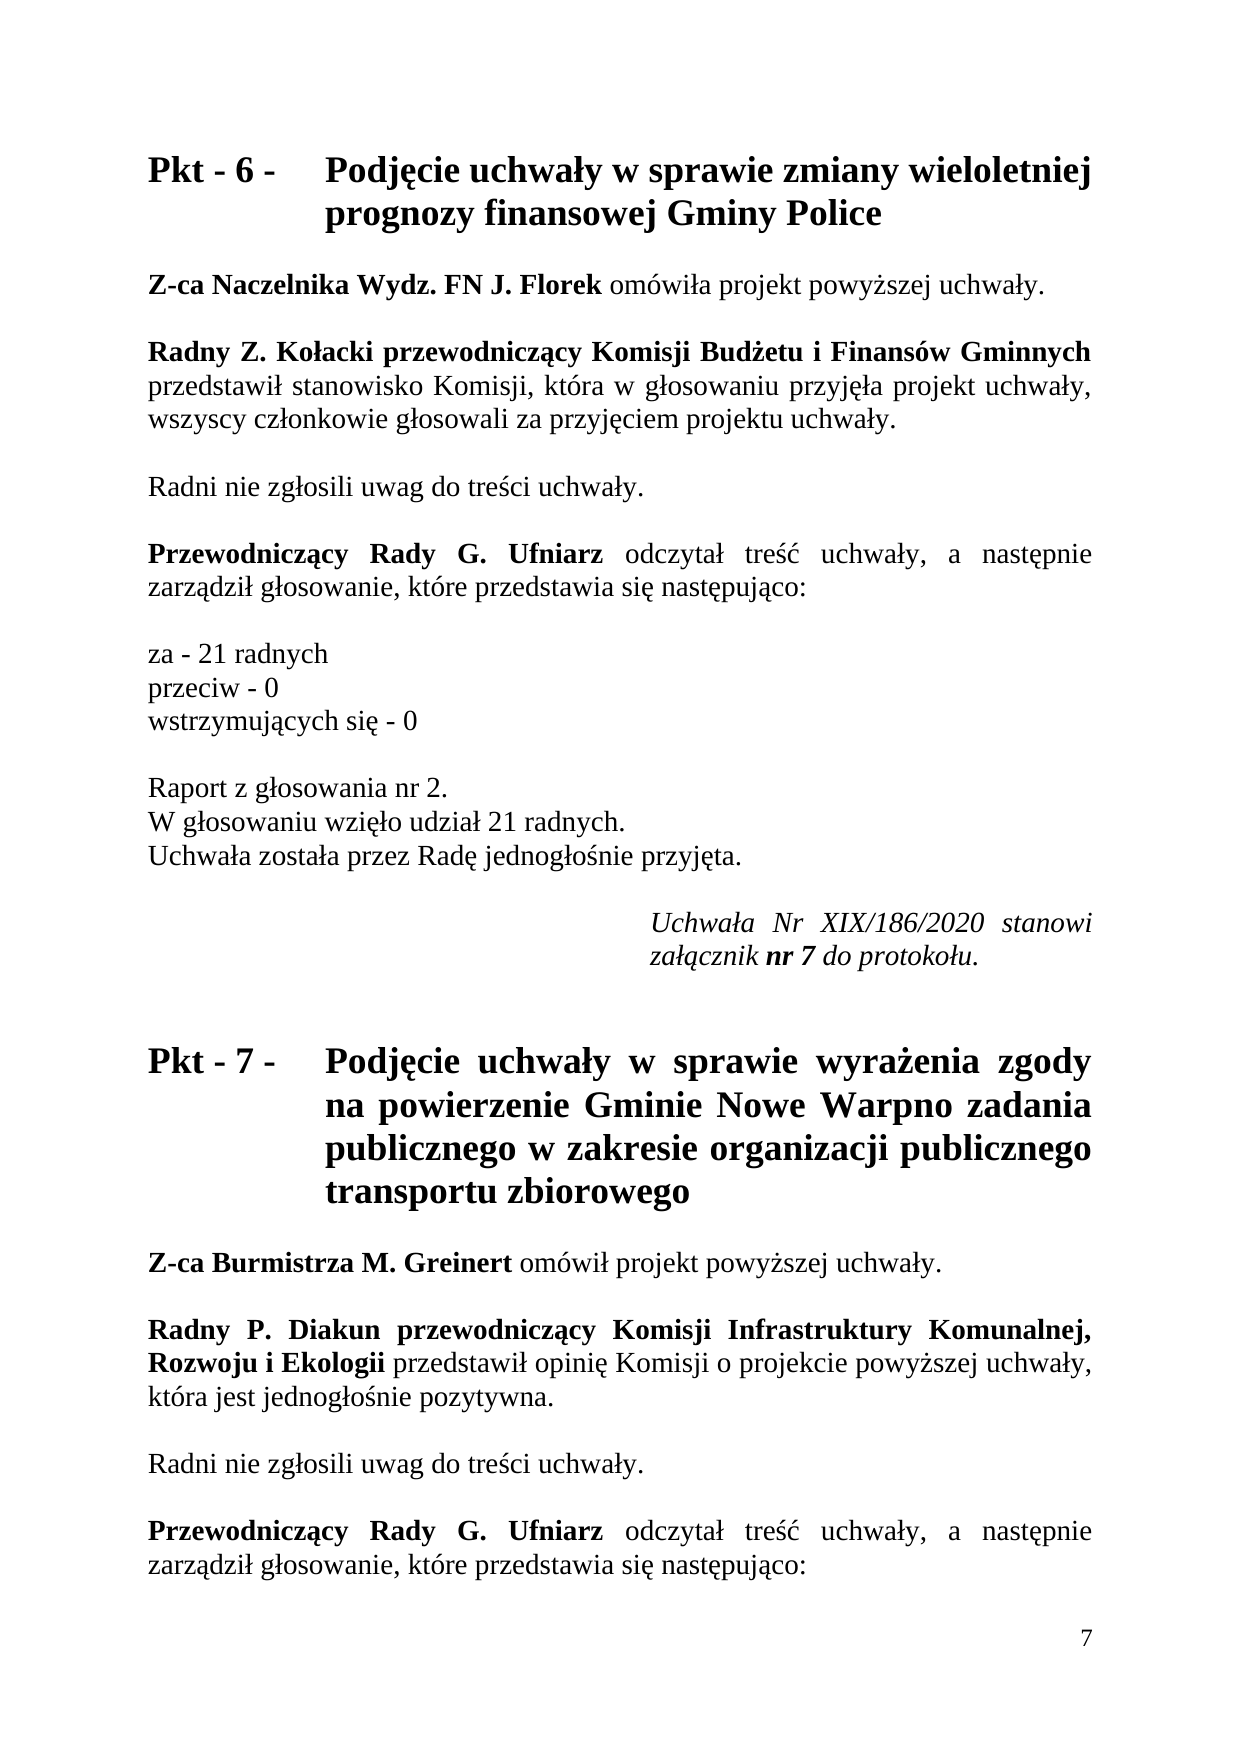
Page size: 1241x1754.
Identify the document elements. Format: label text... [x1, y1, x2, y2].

text Raport z głosowania nr 2. [148, 771, 1093, 804]
text Radny Z. Kołacki przewodniczący Komisji Budżetu i Finansów Gminnych przedstawił stanowisko Komisji, która w głosowaniu przyjęła projekt uchwały, wszyscy członkowie głosowali za przyjęciem projektu uchwały. [148, 334, 1093, 435]
text za - 21 radnych [148, 636, 1093, 670]
text wstrzymujących się - 0 [148, 703, 1093, 737]
text Pkt - 6 - Podjęcie uchwały w sprawie zmiany wieloletniej prognozy finansowej Gminy Police [148, 148, 1093, 234]
text Pkt - 7 - Podjęcie uchwały w sprawie wyrażenia zgody na powierzenie Gminie Nowe Warpno zadania publicznego w zakresie organizacji publicznego transportu zbiorowego [148, 1039, 1093, 1211]
text przeciw - 0 [148, 670, 1093, 703]
text Z-ca Burmistrza M. Greinert omówił projekt powyższej uchwały. [148, 1245, 1093, 1278]
text Radny P. Diakun przewodniczący Komisji Infrastruktury Komunalnej, Rozwoju i Ekologii przedstawił opinię Komisji o projekcie powyższej uchwały, która jest jednogłośnie pozytywna. [148, 1312, 1093, 1413]
text Przewodniczący Rady G. Ufniarz odczytał treść uchwały, a następnie zarządził głosowanie, które przedstawia się następująco: [148, 536, 1093, 603]
text Uchwała Nr XIX/186/2020 stanowi załącznik nr 7 do protokołu. [650, 905, 1093, 972]
text Radni nie zgłosili uwag do treści uchwały. [148, 1446, 1093, 1480]
text Uchwała została przez Radę jednogłośnie przyjęta. [148, 838, 1093, 871]
text Radni nie zgłosili uwag do treści uchwały. [148, 469, 1093, 502]
text Przewodniczący Rady G. Ufniarz odczytał treść uchwały, a następnie zarządził głosowanie, które przedstawia się następująco: [148, 1513, 1093, 1580]
text W głosowaniu wzięło udział 21 radnych. [148, 804, 1093, 838]
text Z-ca Naczelnika Wydz. FN J. Florek omówiła projekt powyższej uchwały. [148, 267, 1093, 301]
